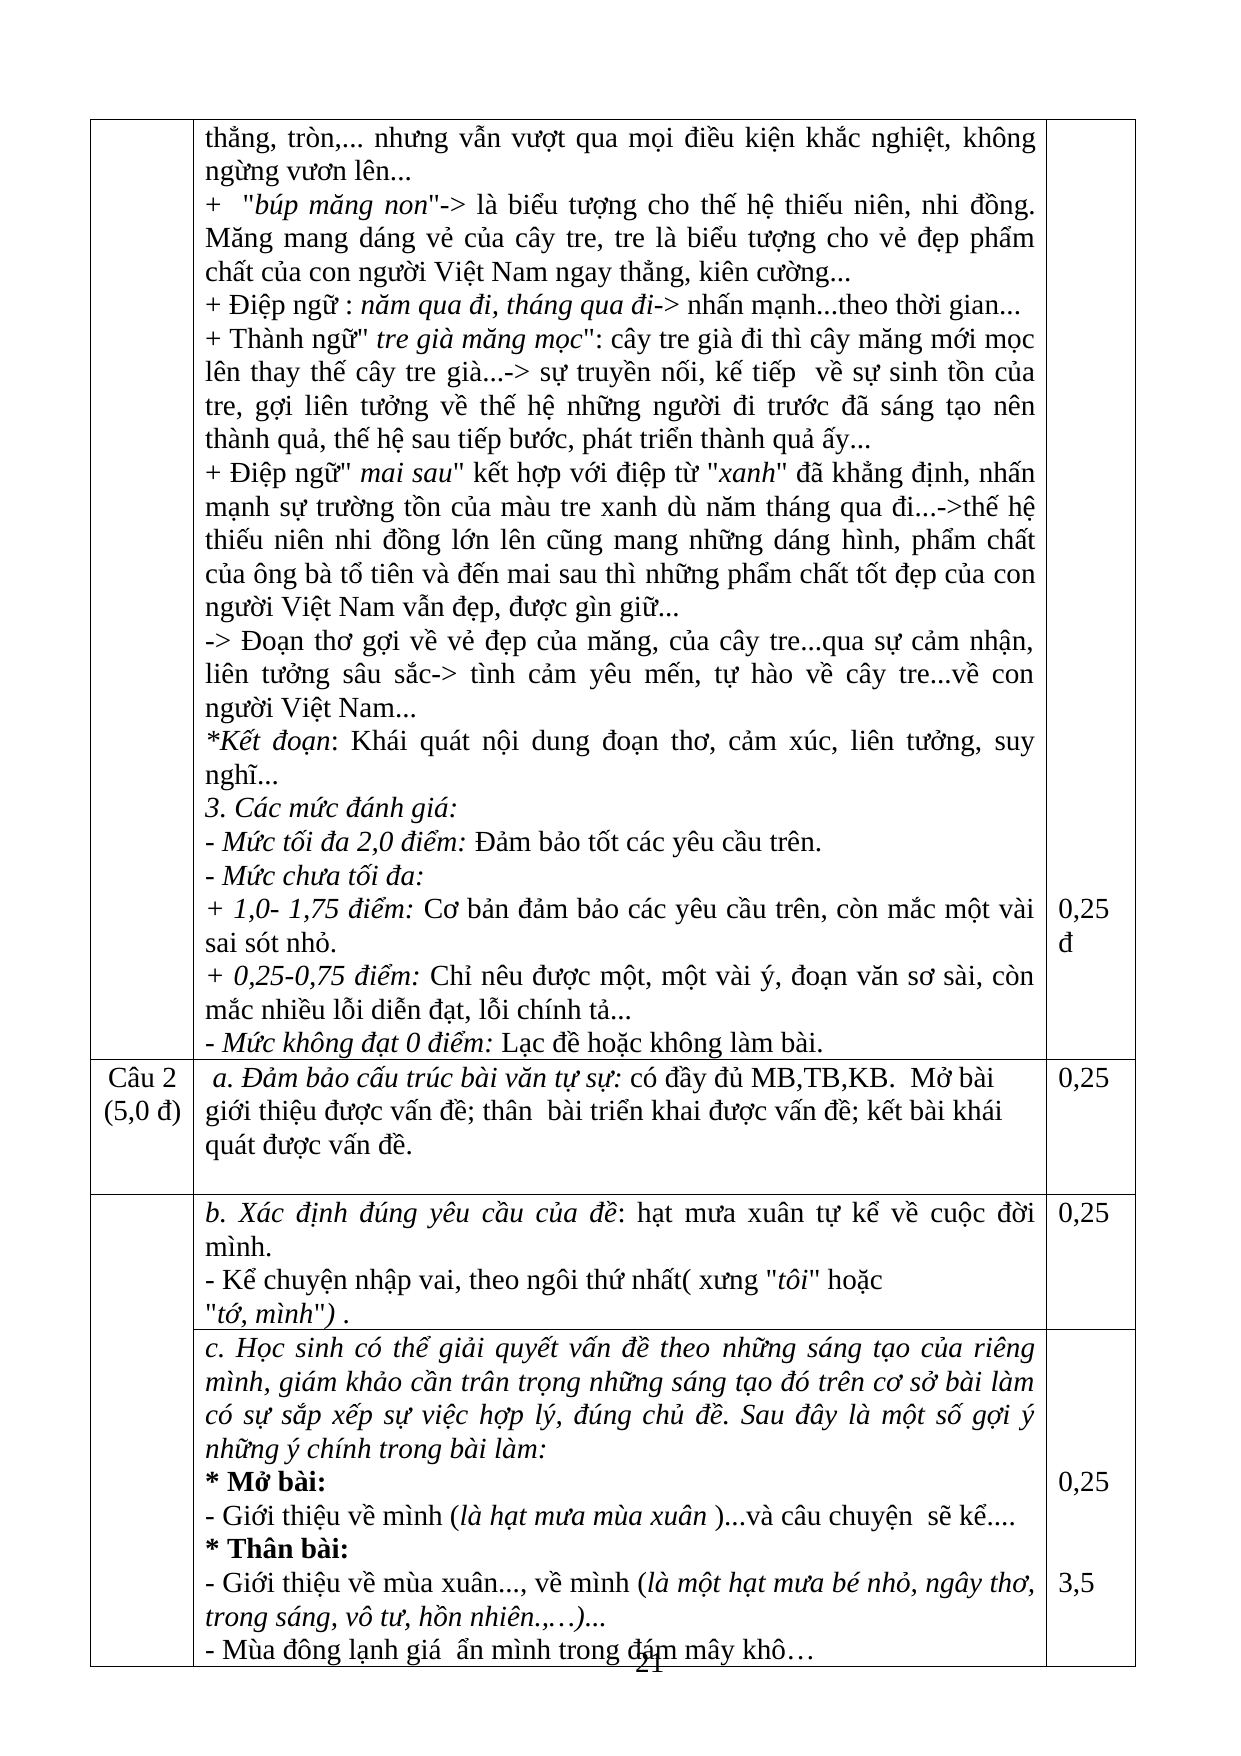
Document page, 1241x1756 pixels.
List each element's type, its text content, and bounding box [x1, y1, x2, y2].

table_cell 0,25 3,5 0,25 [1047, 1330, 1135, 1666]
table_cell b. Xác định đúng yêu cầu của đề: hạt mưa xuân tự kể về cuộc đời mình. - Kể chuyện nhập vai, theo ngôi thứ nhất( xưng "tôi" hoặc "tớ, mình") . [194, 1195, 1046, 1329]
table_cell Câu 2 (5,0 đ) [91, 1060, 193, 1194]
table_cell a. Đảm bảo cấu trúc bài văn tự sự: có đầy đủ MB,TB,KB. Mở bài giới thiệu được vấn đề; thân bài triển khai được vấn đề; kết bài khái quát được vấn đề. [194, 1060, 1046, 1194]
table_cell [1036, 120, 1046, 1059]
table_cell 0,25 [1047, 1195, 1135, 1329]
table_cell 0,25 [1047, 1060, 1135, 1194]
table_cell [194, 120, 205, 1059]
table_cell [194, 1330, 1046, 1666]
table_cell [91, 1195, 193, 1666]
table_cell 0,25 đ 1,5 đ 0,25 đ [1047, 120, 1135, 1059]
